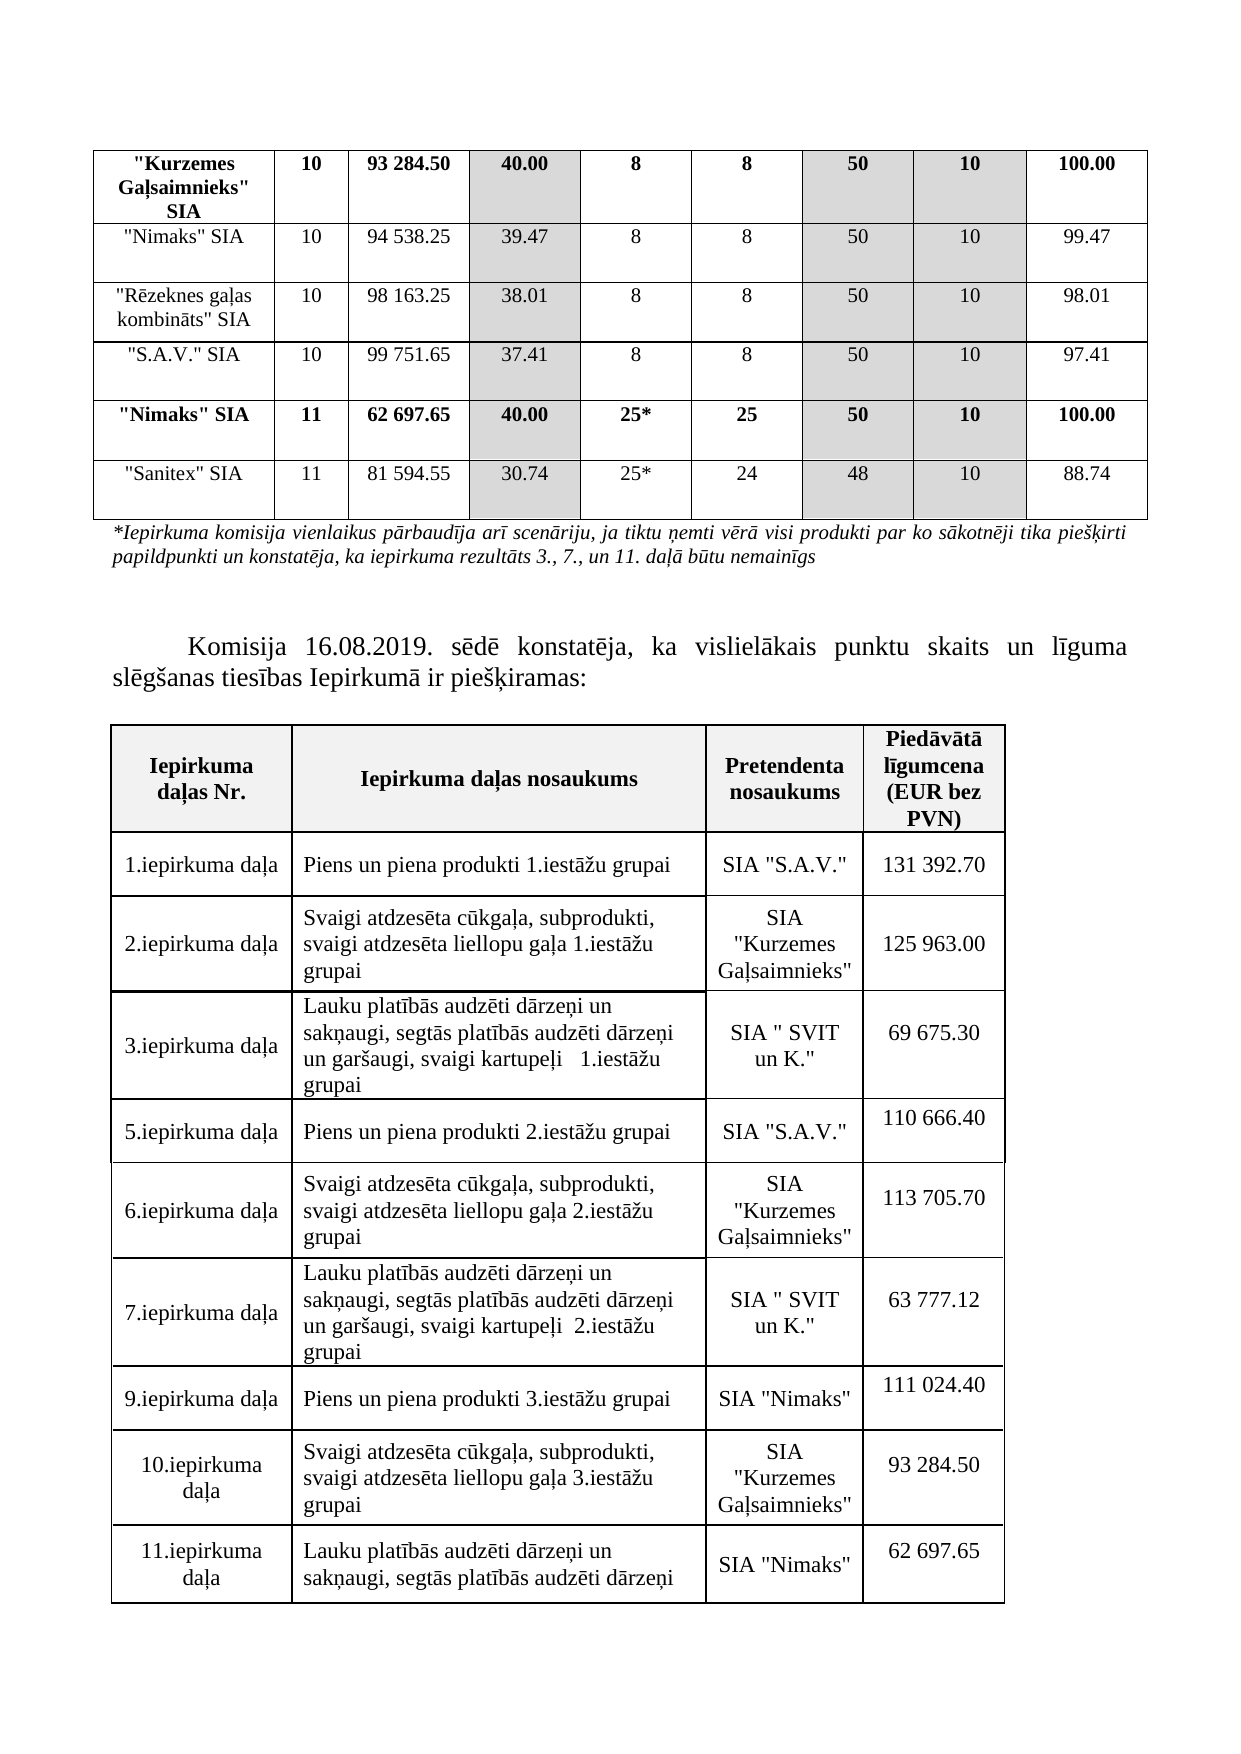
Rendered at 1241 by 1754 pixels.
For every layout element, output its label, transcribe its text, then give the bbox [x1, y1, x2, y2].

table_cell 99 751.65 [349, 343, 469, 400]
table_cell 99.47 [1027, 224, 1147, 282]
table_cell "Nimaks" SIA [94, 224, 274, 282]
table_cell "Sanitex" SIA [94, 461, 274, 518]
table_cell 98.01 [1027, 283, 1147, 341]
table_cell Lauku platībās audzēti dārzeņi un sakņaugi, segtās platībās audzēti dārzeņi un garšaugi, svaigi kartupeļi 2.iestāžu grupai [293, 1259, 705, 1365]
table_cell Svaigi atdzesēta cūkgaļa, subprodukti, svaigi atdzesēta liellopu gaļa 2.iestāžu grupai [293, 1163, 705, 1257]
table_cell 1.iepirkuma daļa [112, 833, 291, 895]
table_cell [293, 1526, 705, 1602]
table_cell 11 [275, 461, 348, 518]
table_cell 93 284.50 [864, 1429, 1004, 1524]
table_cell 8 [581, 224, 691, 282]
table_cell Piens un piena produkti 2.iestāžu grupai [293, 1100, 705, 1162]
table_cell "Nimaks" SIA [94, 401, 274, 459]
table_cell 25 [692, 401, 802, 459]
table_cell 8 [581, 151, 691, 223]
table_cell 3.iepirkuma daļa [112, 993, 291, 1098]
table_cell 40.00 [470, 401, 580, 459]
table_header Pretendenta nosaukums [707, 726, 863, 831]
table_cell 113 705.70 [864, 1162, 1004, 1257]
table_cell 10 [275, 283, 348, 341]
table_cell SIA " SVIT un K." [707, 1258, 862, 1365]
table_cell 39.47 [470, 224, 580, 282]
table_cell 88.74 [1027, 461, 1147, 518]
table_cell 10 [914, 224, 1026, 282]
table_cell 93 284.50 [349, 151, 469, 223]
table_cell 111 024.40 [864, 1365, 1004, 1429]
table_cell 48 [803, 461, 913, 518]
table_cell 30.74 [470, 461, 580, 518]
table_cell 69 675.30 [864, 991, 1004, 1098]
table_cell 37.41 [470, 343, 580, 400]
table_cell 63 777.12 [864, 1257, 1004, 1365]
table_cell 8 [692, 151, 802, 223]
table_cell 2.iepirkuma daļa [112, 897, 291, 990]
table_cell 11 [275, 401, 348, 459]
table_cell 25* [581, 461, 691, 518]
table_cell 10 [275, 151, 348, 223]
table_cell SIA "Kurzemes Gaļsaimnieks" [707, 1163, 862, 1257]
text *Iepirkuma komisija vienlaikus pārbaudīja arī scenāriju, ja tiktu ņemti vērā visi produkti par ko sākotnēji tika piešķirti papildpunkti un konstatēja, ka iepirkuma rezultāts 3., 7., un 11. daļā būtu nemainīgs [112, 520, 1128, 568]
table_cell 98 163.25 [349, 283, 469, 341]
table_cell SIA "Kurzemes Gaļsaimnieks" [707, 1431, 862, 1524]
table_cell 9.iepirkuma daļa [112, 1366, 291, 1429]
table_header Iepirkuma daļas Nr. [112, 726, 291, 831]
table_cell 6.iepirkuma daļa [112, 1163, 291, 1257]
table_header Iepirkuma daļas nosaukums [293, 726, 705, 831]
table_cell 81 594.55 [349, 461, 469, 518]
table_cell 11.iepirkuma daļa [112, 1525, 291, 1602]
table_cell 125 963.00 [864, 896, 1004, 990]
table_cell Piens un piena produkti 3.iestāžu grupai [293, 1367, 705, 1429]
table_cell "Kurzemes Gaļsaimnieks" SIA [94, 151, 274, 223]
table_cell SIA "Nimaks" [707, 1526, 862, 1602]
table_cell Svaigi atdzesēta cūkgaļa, subprodukti, svaigi atdzesēta liellopu gaļa 3.iestāžu grupai [293, 1431, 705, 1524]
table_cell 94 538.25 [349, 224, 469, 282]
table_cell 10 [914, 401, 1026, 459]
table_cell 40.00 [470, 151, 580, 223]
table_cell 50 [803, 401, 913, 459]
table_cell 8 [692, 283, 802, 341]
table_cell 8 [692, 224, 802, 282]
table_cell 110 666.40 [864, 1099, 1004, 1162]
table_cell Piens un piena produkti 1.iestāžu grupai [293, 833, 705, 895]
table_cell 7.iepirkuma daļa [112, 1258, 291, 1365]
table_cell 10 [275, 343, 348, 400]
table_cell 25* [581, 401, 691, 459]
table_cell 38.01 [470, 283, 580, 341]
table_cell SIA "S.A.V." [707, 1099, 862, 1162]
table_cell SIA "Nimaks" [707, 1367, 862, 1429]
table_header Piedāvātā līgumcena (EUR bez PVN) [864, 726, 1004, 831]
table_cell 8 [581, 283, 691, 341]
table_cell 24 [692, 461, 802, 518]
table_cell 100.00 [1027, 151, 1147, 223]
table_cell 131 392.70 [864, 833, 1004, 895]
table_cell "S.A.V." SIA [94, 343, 274, 400]
table_cell "Rēzeknes gaļas kombināts" SIA [94, 283, 274, 341]
table_cell 62 697.65 [864, 1524, 1004, 1602]
table_cell Svaigi atdzesēta cūkgaļa, subprodukti, svaigi atdzesēta liellopu gaļa 1.iestāžu grupai [293, 897, 705, 990]
table_cell Lauku platībās audzēti dārzeņi un sakņaugi, segtās platībās audzēti dārzeņi un garšaugi, svaigi kartupeļi 1.iestāžu grupai [293, 993, 705, 1098]
table_cell 10 [914, 283, 1026, 341]
table_cell 10 [914, 461, 1026, 518]
table_cell 62 697.65 [349, 401, 469, 459]
table_cell 8 [581, 343, 691, 400]
table_cell 50 [803, 283, 913, 341]
table_cell 8 [692, 343, 802, 400]
table_cell SIA "S.A.V." [707, 833, 862, 895]
table_cell 10 [914, 151, 1026, 223]
table_cell 50 [803, 343, 913, 400]
table_cell SIA "Kurzemes Gaļsaimnieks" [707, 896, 862, 990]
table_cell 50 [803, 224, 913, 282]
table_cell 10 [914, 343, 1026, 400]
table_cell 100.00 [1027, 401, 1147, 459]
table_cell SIA " SVIT un K." [707, 991, 862, 1098]
table_cell 50 [803, 151, 913, 223]
text Komisija 16.08.2019. sēdē konstatēja, ka vislielākais punktu skaits un līguma slēgšanas tiesības Iepirkumā ir piešķiramas: [112, 630, 1128, 692]
table_cell 97.41 [1027, 343, 1147, 400]
table_cell 10.iepirkuma daļa [112, 1430, 291, 1524]
table_cell 10 [275, 224, 348, 282]
table_cell 5.iepirkuma daļa [112, 1100, 291, 1162]
